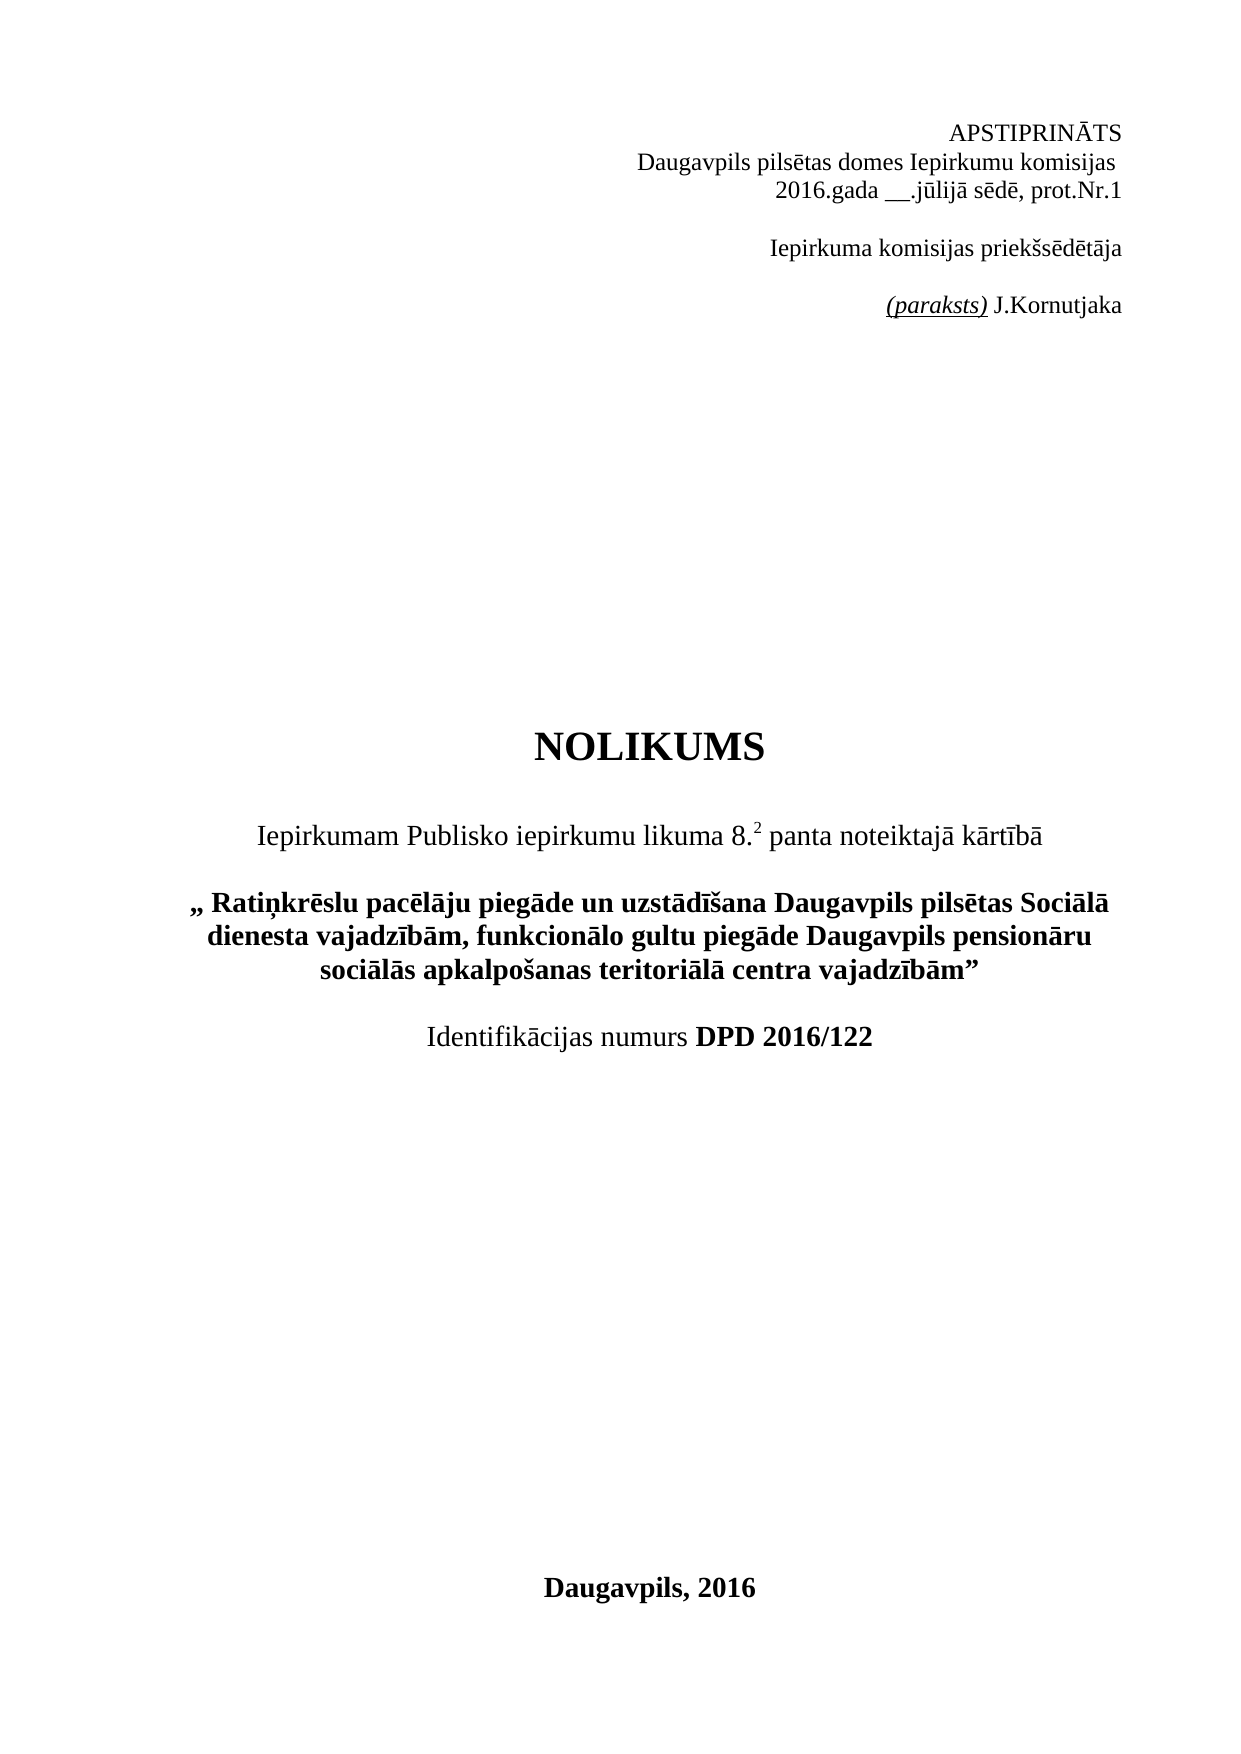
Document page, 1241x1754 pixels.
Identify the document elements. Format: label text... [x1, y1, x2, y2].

text Identifikācijas numurs DPD 2016/122 [177, 1019, 1122, 1052]
text Daugavpils, 2016 [177, 1570, 1122, 1603]
text Iepirkuma komisijas priekšsēdētāja [177, 233, 1122, 262]
text „ Ratiņkrēslu pacēlāju piegāde un uzstādīšana Daugavpils pilsētas Sociālā dienesta vajadzībām, funkcionālo gultu piegāde Daugavpils pensionāru sociālās apkalpošanas teritoriālā centra vajadzībām” [177, 885, 1122, 985]
text apstiprinĀts Daugavpils pilsētas domes Iepirkumu komisijas 2016.gada __.jūlijā sēdē, prot.Nr.1 [177, 118, 1122, 204]
text NOLIKUMS [177, 722, 1122, 770]
text Iepirkumam Publisko iepirkumu likuma 8.2 panta noteiktajā kārtībā [177, 818, 1122, 851]
text (paraksts) J.Kornutjaka [177, 291, 1122, 319]
